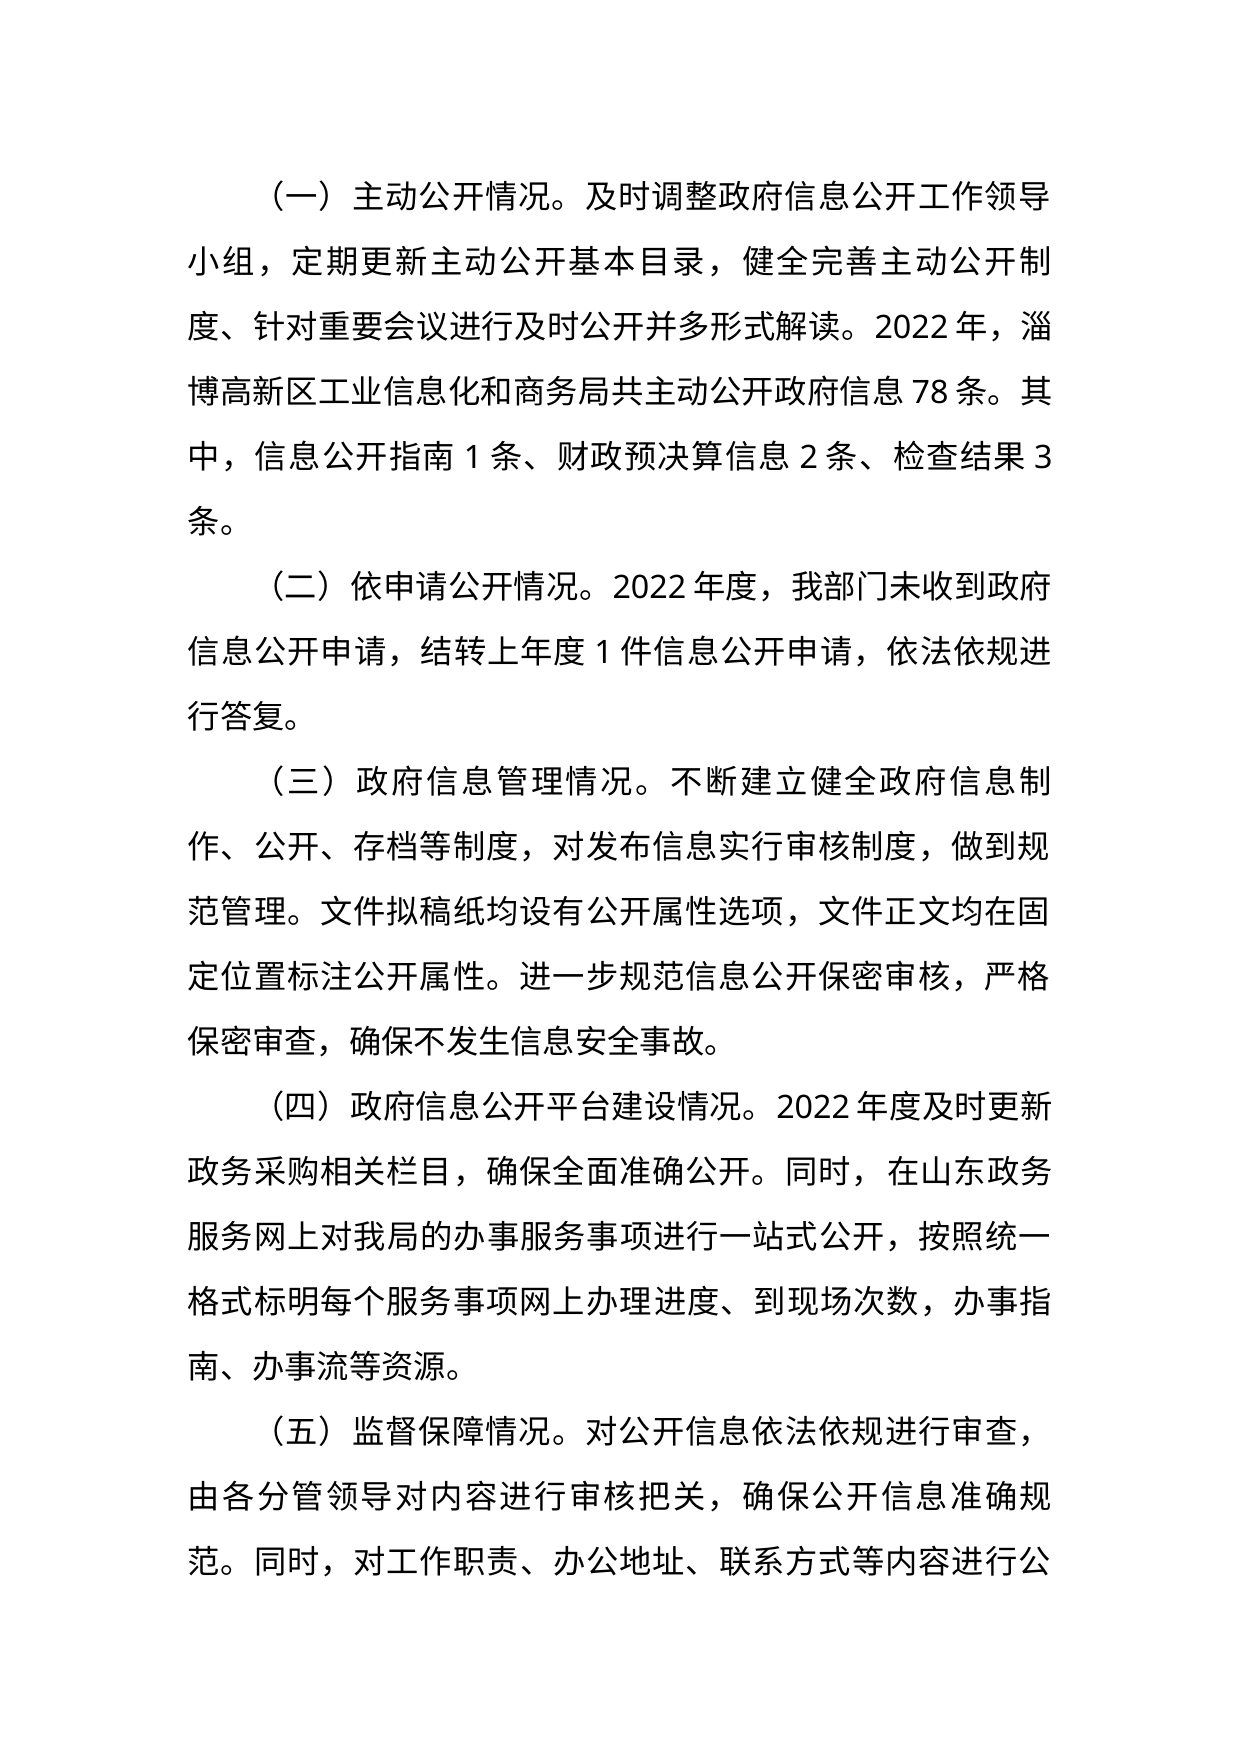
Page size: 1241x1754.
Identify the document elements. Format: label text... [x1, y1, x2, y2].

list （二）依申请公开情况。2022年度，我部门未收到政府信息公开申请，结转上年度1件信息公开申请，依法依规进行答复。 [187, 552, 1053, 747]
list （三）政府信息管理情况。不断建立健全政府信息制作、公开、存档等制度，对发布信息实行审核制度，做到规范管理。文件拟稿纸均设有公开属性选项，文件正文均在固定位置标注公开属性。进一步规范信息公开保密审核，严格保密审查，确保不发生信息安全事故。 [187, 747, 1053, 1072]
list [187, 1397, 1053, 1592]
list （四）政府信息公开平台建设情况。2022年度及时更新政务采购相关栏目，确保全面准确公开。同时，在山东政务服务网上对我局的办事服务事项进行一站式公开，按照统一格式标明每个服务事项网上办理进度、到现场次数，办事指南、办事流等资源。 [187, 1072, 1053, 1397]
list （一）主动公开情况。及时调整政府信息公开工作领导小组，定期更新主动公开基本目录，健全完善主动公开制度、针对重要会议进行及时公开并多形式解读。2022年，淄博高新区工业信息化和商务局共主动公开政府信息78条。其中，信息公开指南1条、财政预决算信息2条、检查结果3条。 [187, 162, 1053, 552]
